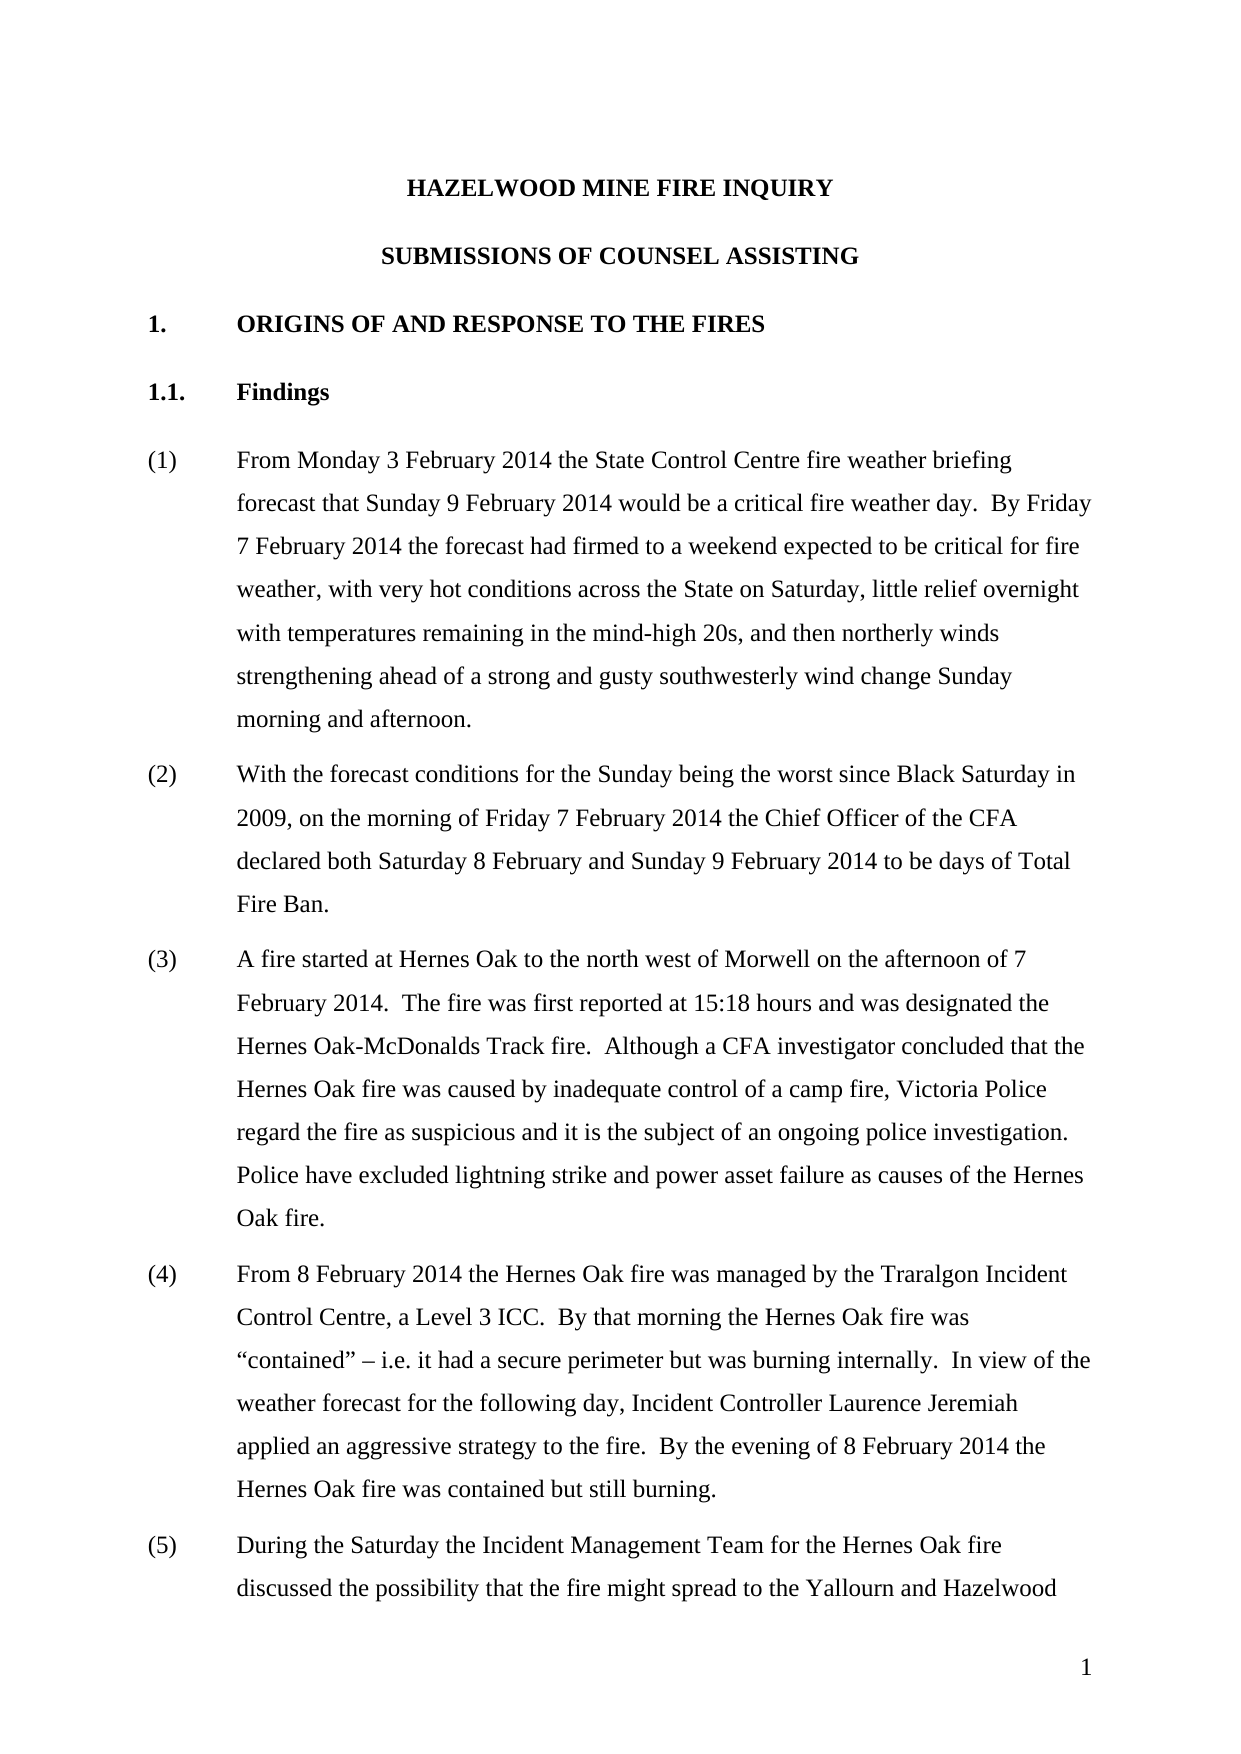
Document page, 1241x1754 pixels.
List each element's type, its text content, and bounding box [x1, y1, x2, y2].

list With the forecast conditions for the Sunday being the worst since Black Saturday in 2009, on the morning of Friday 7 February 2014 the Chief Officer of the CFA declared both Saturday 8 February and Sunday 9 February 2014 to be days of Total Fire Ban. [148, 759, 1092, 918]
text SUBMISSIONS OF COUNSEL ASSISTING [148, 241, 1092, 269]
list From Monday 3 February 2014 the State Control Centre fire weather briefing forecast that Sunday 9 February 2014 would be a critical fire weather day. By Friday 7 February 2014 the forecast had firmed to a weekend expected to be critical for fire weather, with very hot conditions across the State on Saturday, little relief overnight with temperatures remaining in the mind-high 20s, and then northerly winds strengthening ahead of a strong and gusty southwesterly wind change Sunday morning and afternoon. [148, 445, 1092, 733]
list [148, 1530, 1092, 1602]
list From 8 February 2014 the Hernes Oak fire was managed by the Traralgon Incident Control Centre, a Level 3 ICC. By that morning the Hernes Oak fire was “contained” – i.e. it had a secure perimeter but was burning internally. In view of the weather forecast for the following day, Incident Controller Laurence Jeremiah applied an aggressive strategy to the fire. By the evening of 8 February 2014 the Hernes Oak fire was contained but still burning. [148, 1259, 1092, 1503]
list ORIGINS OF AND RESPONSE TO THE FIRES [148, 309, 1092, 338]
list A fire started at Hernes Oak to the north west of Morwell on the afternoon of 7 February 2014. The fire was first reported at 15:18 hours and was designated the Hernes Oak-McDonalds Track fire. Although a CFA investigator concluded that the Hernes Oak fire was caused by inadequate control of a camp fire, Victoria Police regard the fire as suspicious and it is the subject of an ongoing police investigation. Police have excluded lightning strike and power asset failure as causes of the Hernes Oak fire. [148, 944, 1092, 1232]
text HAZELWOOD MINE FIRE INQUIRY [148, 173, 1092, 201]
list Findings [148, 377, 1092, 406]
